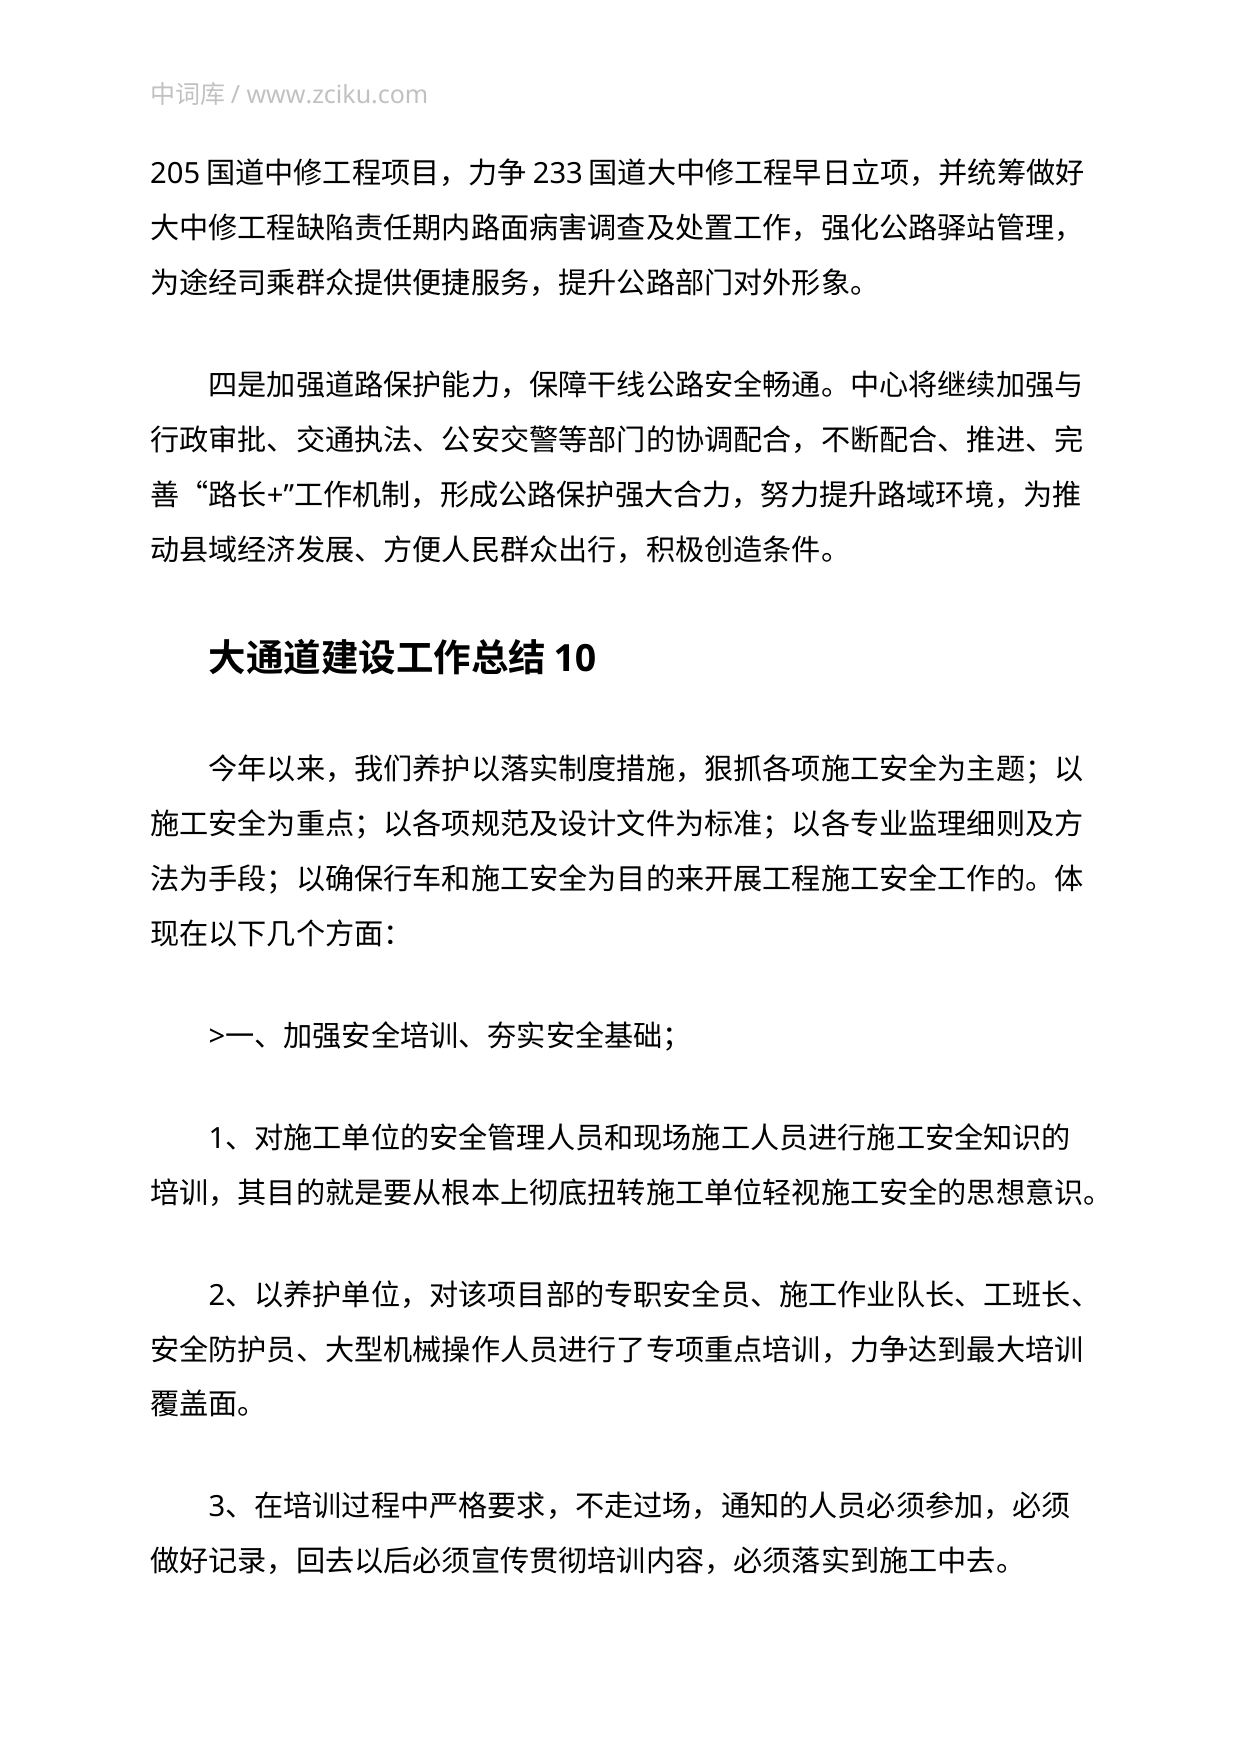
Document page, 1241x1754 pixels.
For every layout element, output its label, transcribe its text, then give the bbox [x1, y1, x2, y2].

text 大通道建设工作总结10 [150, 628, 1090, 683]
text 3、在培训过程中严格要求，不走过场，通知的人员必须参加，必须做好记录，回去以后必须宣传贯彻培训内容，必须落实到施工中去。 [150, 1483, 1090, 1580]
text 1、对施工单位的安全管理人员和现场施工人员进行施工安全知识的培训，其目的就是要从根本上彻底扭转施工单位轻视施工安全的思想意识。 [150, 1114, 1090, 1212]
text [150, 150, 1090, 302]
text 四是加强道路保护能力，保障干线公路安全畅通。中心将继续加强与行政审批、交通执法、公安交警等部门的协调配合，不断配合、推进、完善“路长+”工作机制，形成公路保护强大合力，努力提升路域环境，为推动县域经济发展、方便人民群众出行，积极创造条件。 [150, 362, 1090, 569]
text 2、以养护单位，对该项目部的专职安全员、施工作业队长、工班长、安全防护员、大型机械操作人员进行了专项重点培训，力争达到最大培训覆盖面。 [150, 1271, 1090, 1423]
text >一、加强安全培训、夯实安全基础； [150, 1012, 1090, 1055]
text 今年以来，我们养护以落实制度措施，狠抓各项施工安全为主题；以施工安全为重点；以各项规范及设计文件为标准；以各专业监理细则及方法为手段；以确保行车和施工安全为目的来开展工程施工安全工作的。体现在以下几个方面： [150, 746, 1090, 953]
